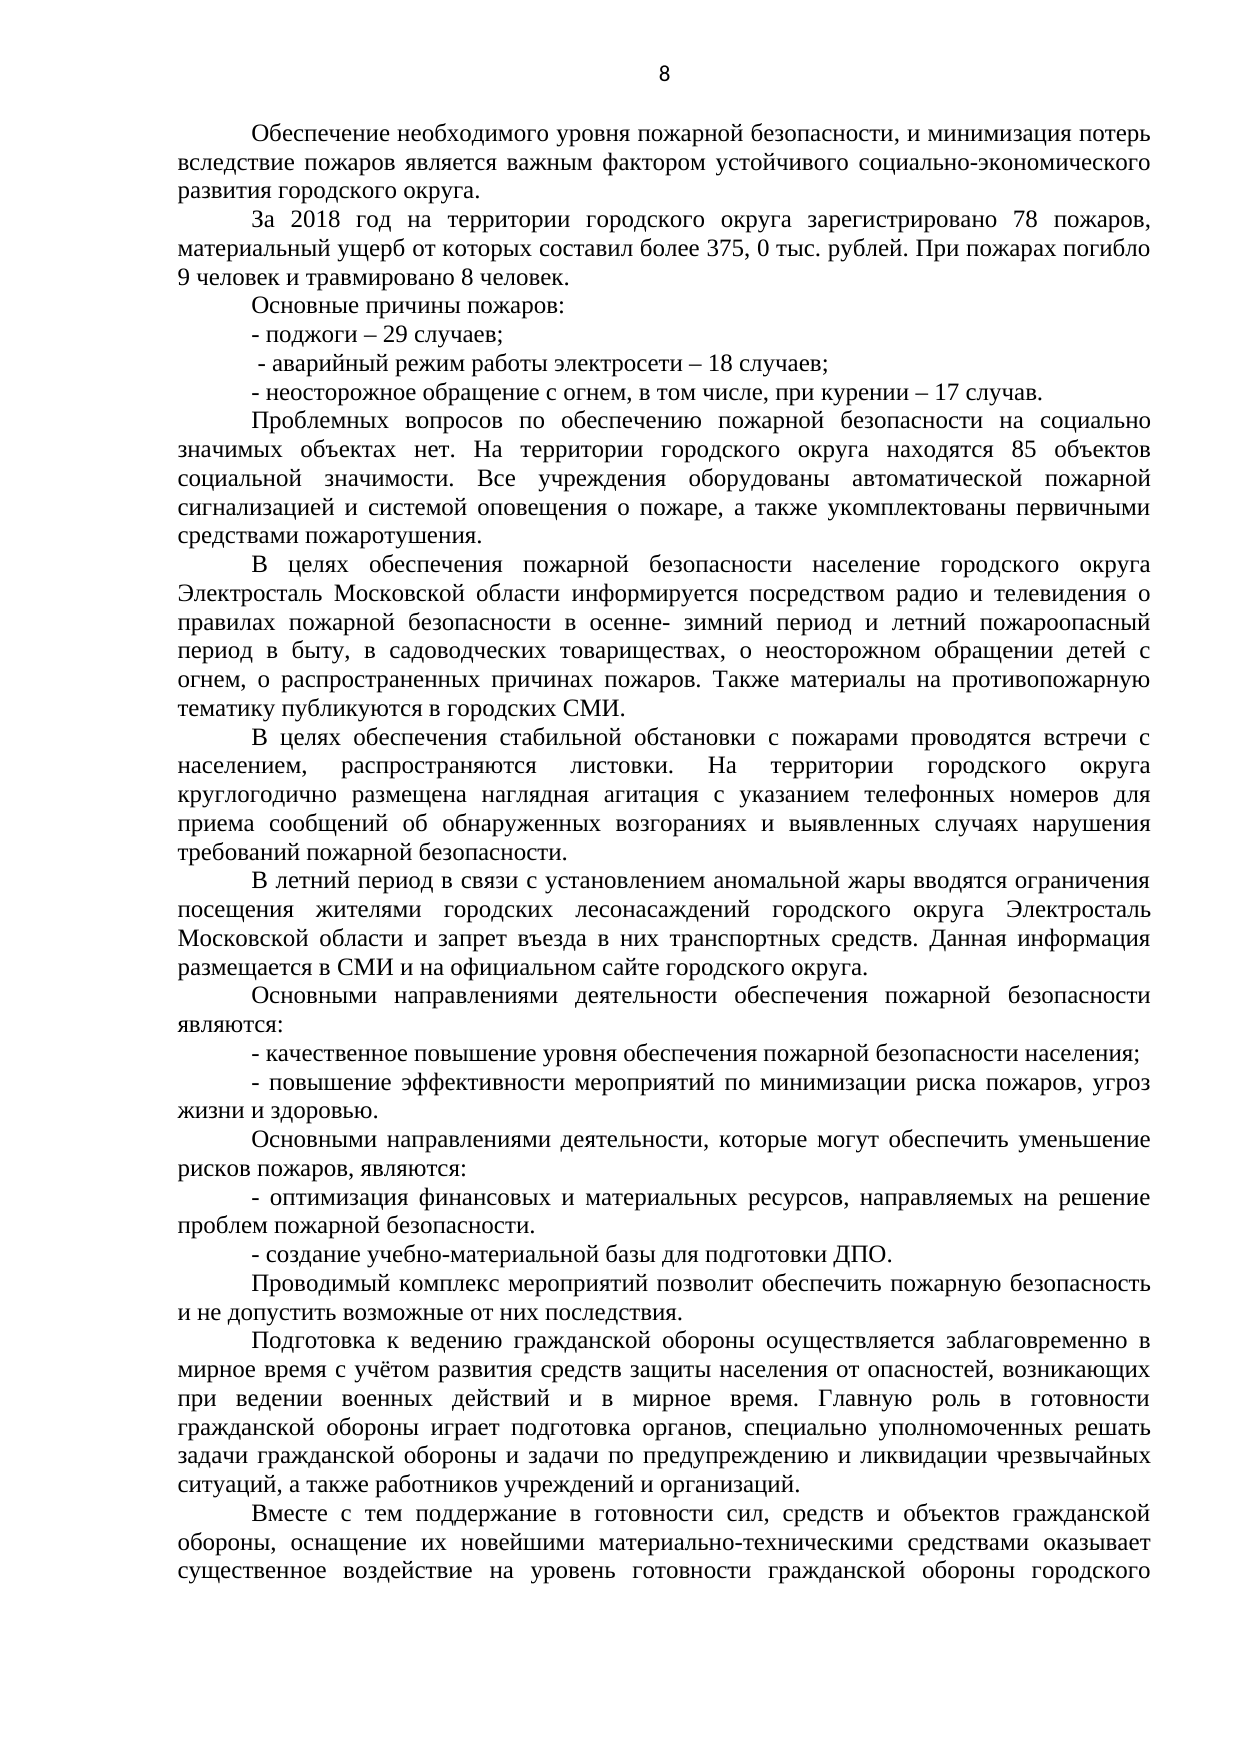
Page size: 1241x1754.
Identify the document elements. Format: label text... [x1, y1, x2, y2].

text Основными направлениями деятельности, которые могут обеспечить уменьшение рисков пожаров, являются: [177, 1124, 1152, 1182]
text - поджоги – 29 случаев; [177, 319, 1152, 348]
text Проблемных вопросов по обеспечению пожарной безопасности на социально значимых объектах нет. На территории городского округа находятся 85 объектов социальной значимости. Все учреждения оборудованы автоматической пожарной сигнализацией и системой оповещения о пожаре, а также укомплектованы первичными средствами пожаротушения. [177, 406, 1152, 549]
text За 2018 год на территории городского округа зарегистрировано 78 пожаров, материальный ущерб от которых составил более 375, 0 тыс. рублей. При пожарах погибло 9 человек и травмировано 8 человек. [177, 204, 1152, 291]
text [177, 1498, 1152, 1584]
text Основные причины пожаров: [177, 291, 1152, 319]
text В целях обеспечения пожарной безопасности население городского округа Электросталь Московской области информируется посредством радио и телевидения о правилах пожарной безопасности в осенне- зимний период и летний пожароопасный период в быту, в садоводческих товариществах, о неосторожном обращении детей с огнем, о распространенных причинах пожаров. Также материалы на противопожарную тематику публикуются в городских СМИ. [177, 549, 1152, 722]
text - аварийный режим работы электросети – 18 случаев; [177, 348, 1152, 377]
text В летний период в связи с установлением аномальной жары вводятся ограничения посещения жителями городских лесонасаждений городского округа Электросталь Московской области и запрет въезда в них транспортных средств. Данная информация размещается в СМИ и на официальном сайте городского округа. [177, 866, 1152, 981]
text - создание учебно-материальной базы для подготовки ДПО. [177, 1239, 1152, 1268]
text - оптимизация финансовых и материальных ресурсов, направляемых на решение проблем пожарной безопасности. [177, 1182, 1152, 1239]
text В целях обеспечения стабильной обстановки с пожарами проводятся встречи с населением, распространяются листовки. На территории городского округа круглогодично размещена наглядная агитация с указанием телефонных номеров для приема сообщений об обнаруженных возгораниях и выявленных случаях нарушения требований пожарной безопасности. [177, 722, 1152, 866]
text - повышение эффективности мероприятий по минимизации риска пожаров, угроз жизни и здоровью. [177, 1067, 1152, 1124]
text - качественное повышение уровня обеспечения пожарной безопасности населения; [177, 1038, 1152, 1067]
text Основными направлениями деятельности обеспечения пожарной безопасности являются: [177, 981, 1152, 1038]
text Обеспечение необходимого уровня пожарной безопасности, и минимизация потерь вследствие пожаров является важным фактором устойчивого социально-экономического развития городского округа. [177, 118, 1152, 204]
text - неосторожное обращение с огнем, в том числе, при курении – 17 случав. [177, 377, 1152, 406]
text Проводимый комплекс мероприятий позволит обеспечить пожарную безопасность и не допустить возможные от них последствия. [177, 1268, 1152, 1326]
text Подготовка к ведению гражданской обороны осуществляется заблаговременно в мирное время с учётом развития средств защиты населения от опасностей, возникающих при ведении военных действий и в мирное время. Главную роль в готовности гражданской обороны играет подготовка органов, специально уполномоченных решать задачи гражданской обороны и задачи по предупреждению и ликвидации чрезвычайных ситуаций, а также работников учреждений и организаций. [177, 1326, 1152, 1498]
